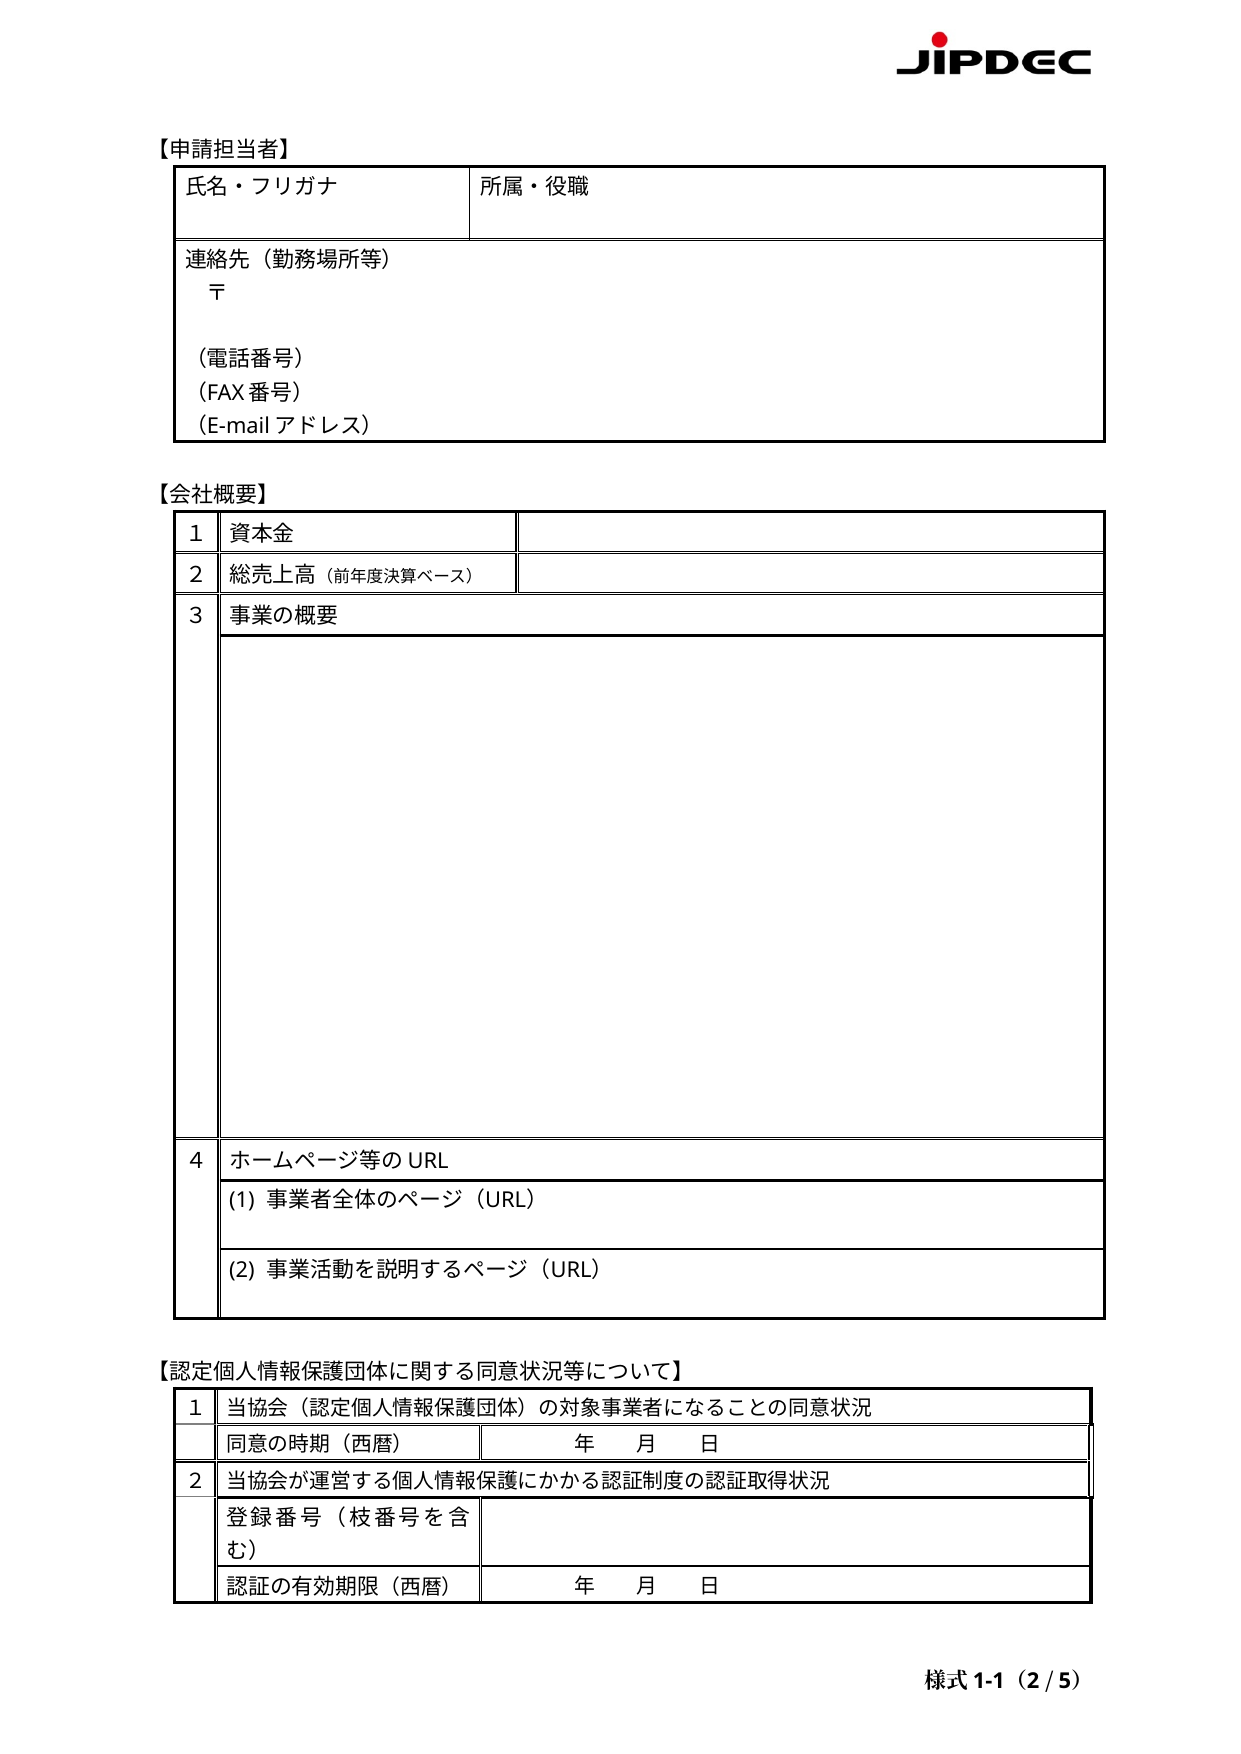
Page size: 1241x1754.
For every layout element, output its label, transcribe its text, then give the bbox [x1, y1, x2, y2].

table_cell [221, 637, 1103, 1137]
text 【認定個人情報保護団体に関する同意状況等について】 [148, 1353, 1092, 1387]
table_cell 登録番号（枝番号を含む） [218, 1499, 479, 1565]
text 【会社概要】 [148, 476, 1092, 509]
table_cell 事業活動を説明するページ（URL） [221, 1250, 1103, 1317]
table_cell 当協会が運営する個人情報保護にかかる認証制度の認証取得状況 [216, 1459, 1091, 1496]
table_cell 同意の時期（西暦） [218, 1426, 479, 1459]
table_cell ２ [176, 1463, 214, 1496]
table_cell 事業の概要 [221, 595, 1103, 633]
table_header [519, 513, 1103, 551]
table_cell [176, 1426, 214, 1459]
table_cell [519, 554, 1103, 592]
table_header 所属・役職 [470, 168, 1103, 238]
table_header １ [176, 1390, 214, 1423]
table_cell ３ [176, 595, 217, 633]
table_cell 認証の有効期限（西暦） [218, 1567, 479, 1601]
table_header 資本金 [221, 513, 515, 551]
table_header １ [176, 513, 217, 551]
table_cell 事業者全体のページ（URL） [221, 1182, 1103, 1248]
table_cell ホームページ等のURL [221, 1140, 1103, 1178]
table_cell 年 月 日 [482, 1424, 1089, 1459]
table_cell ４ [176, 1140, 217, 1178]
text 【申請担当者】 [148, 132, 1092, 165]
table_cell [176, 1180, 217, 1317]
table_cell [482, 1499, 1089, 1565]
table_cell 連絡先（勤務場所等） 〒 （電話番号） （FAX番号） （E-mailアドレス） [176, 241, 1103, 440]
picture [894, 29, 1093, 77]
table_cell [176, 1499, 214, 1601]
table_cell ２ [176, 554, 217, 592]
table_cell 年 月 日 [482, 1567, 1089, 1601]
table_header 氏名・フリガナ [176, 168, 469, 238]
table_cell [176, 635, 217, 1137]
table_header 当協会（認定個人情報保護団体）の対象事業者になることの同意状況 [218, 1390, 1089, 1423]
table_cell 総売上高（前年度決算ベース） [221, 554, 515, 592]
